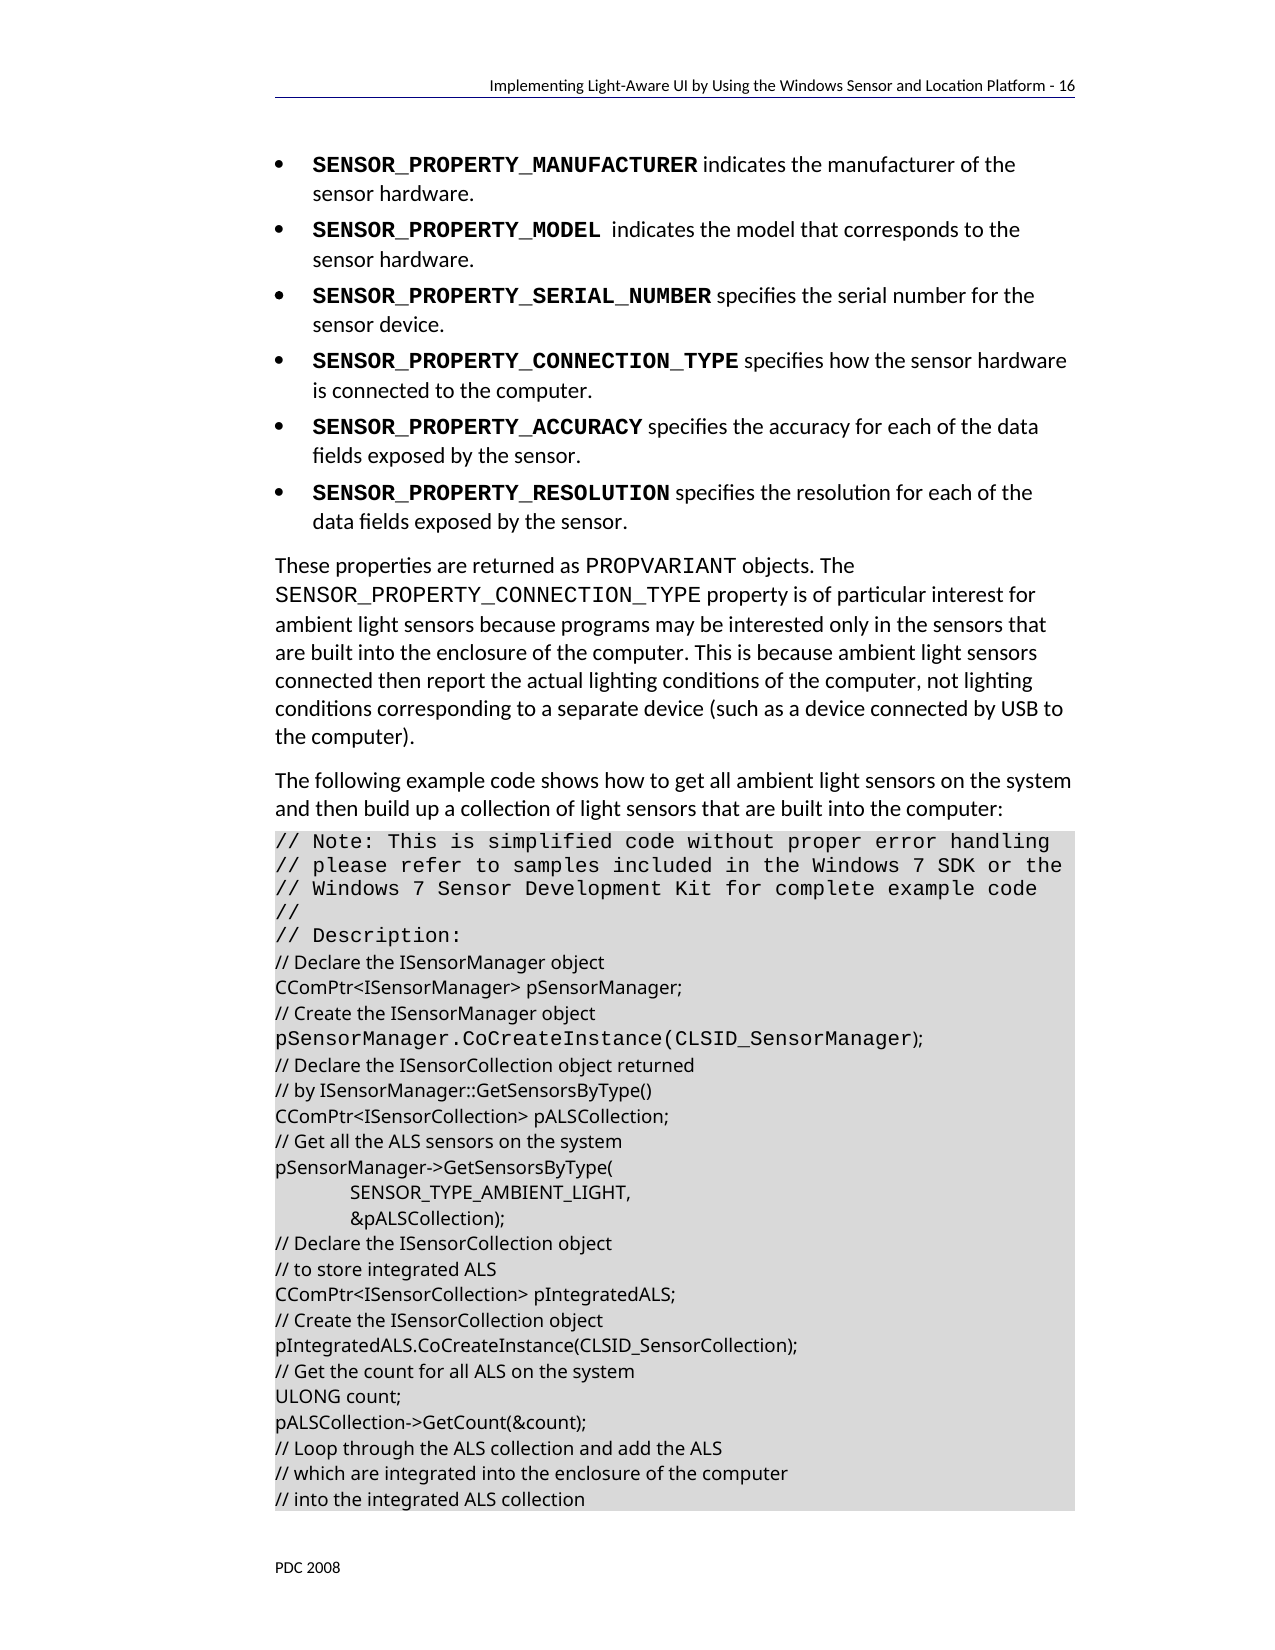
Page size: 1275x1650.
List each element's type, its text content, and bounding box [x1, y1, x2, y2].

text pSensorManager.CoCreateInstance(CLSID_SensorManager); [275, 1026, 1075, 1052]
text CComPtr<ISensorCollection> pIntegratedALS; [275, 1282, 1075, 1307]
text // Windows 7 Sensor Development Kit for complete example code [275, 878, 1075, 902]
text pSensorManager->GetSensorsByType( [275, 1154, 1075, 1180]
list SENSOR_PROPERTY_CONNECTION_TYPE specifies how the sensor hardware is connected to the computer. [275, 347, 1075, 404]
text // by ISensorManager::GetSensorsByType() [275, 1078, 1075, 1103]
text The following example code shows how to get all ambient light sensors on the system and then build up a collection of light sensors that are built into the computer: [275, 767, 1075, 823]
text // Create the ISensorManager object [275, 1000, 1075, 1026]
list SENSOR_PROPERTY_MODEL indicates the model that corresponds to the sensor hardware. [275, 216, 1075, 273]
text // [275, 902, 1075, 926]
text CComPtr<ISensorCollection> pALSCollection; [275, 1103, 1075, 1129]
text These properties are returned as PROPVARIANT objects. The SENSOR_PROPERTY_CONNECTION_TYPE property is of particular interest for ambient light sensors because programs may be interested only in the sensors that are built into the enclosure of the computer. This is because ambient light sensors connected then report the actual lighting conditions of the computer, not lighting conditions corresponding to a separate device (such as a device connected by USB to the computer). [275, 551, 1075, 750]
text &pALSCollection); [275, 1205, 1075, 1231]
text // Declare the ISensorCollection object [275, 1231, 1075, 1256]
text // which are integrated into the enclosure of the computer [275, 1460, 1075, 1486]
text // Declare the ISensorManager object [275, 949, 1075, 975]
text pALSCollection->GetCount(&count); [275, 1409, 1075, 1435]
list SENSOR_PROPERTY_SERIAL_NUMBER specifies the serial number for the sensor device. [275, 281, 1075, 338]
text // Declare the ISensorCollection object returned [275, 1052, 1075, 1078]
text // Note: This is simplified code without proper error handling [275, 831, 1075, 854]
text // into the integrated ALS collection [275, 1486, 1075, 1511]
text // Create the ISensorCollection object [275, 1307, 1075, 1333]
text ULONG count; [275, 1384, 1075, 1409]
text // Description: [275, 926, 1075, 949]
text // to store integrated ALS [275, 1256, 1075, 1282]
text // Get the count for all ALS on the system [275, 1358, 1075, 1384]
list SENSOR_PROPERTY_RESOLUTION specifies the resolution for each of the data fields exposed by the sensor. [275, 478, 1075, 535]
list SENSOR_PROPERTY_MANUFACTURER indicates the manufacturer of the sensor hardware. [275, 150, 1075, 207]
text // please refer to samples included in the Windows 7 SDK or the [275, 854, 1075, 878]
text CComPtr<ISensorManager> pSensorManager; [275, 975, 1075, 1000]
text pIntegratedALS.CoCreateInstance(CLSID_SensorCollection); [275, 1333, 1075, 1358]
text // Get all the ALS sensors on the system [275, 1129, 1075, 1154]
list SENSOR_PROPERTY_ACCURACY specifies the accuracy for each of the data fields exposed by the sensor. [275, 412, 1075, 469]
text SENSOR_TYPE_AMBIENT_LIGHT, [275, 1180, 1075, 1205]
text // Loop through the ALS collection and add the ALS [275, 1435, 1075, 1460]
